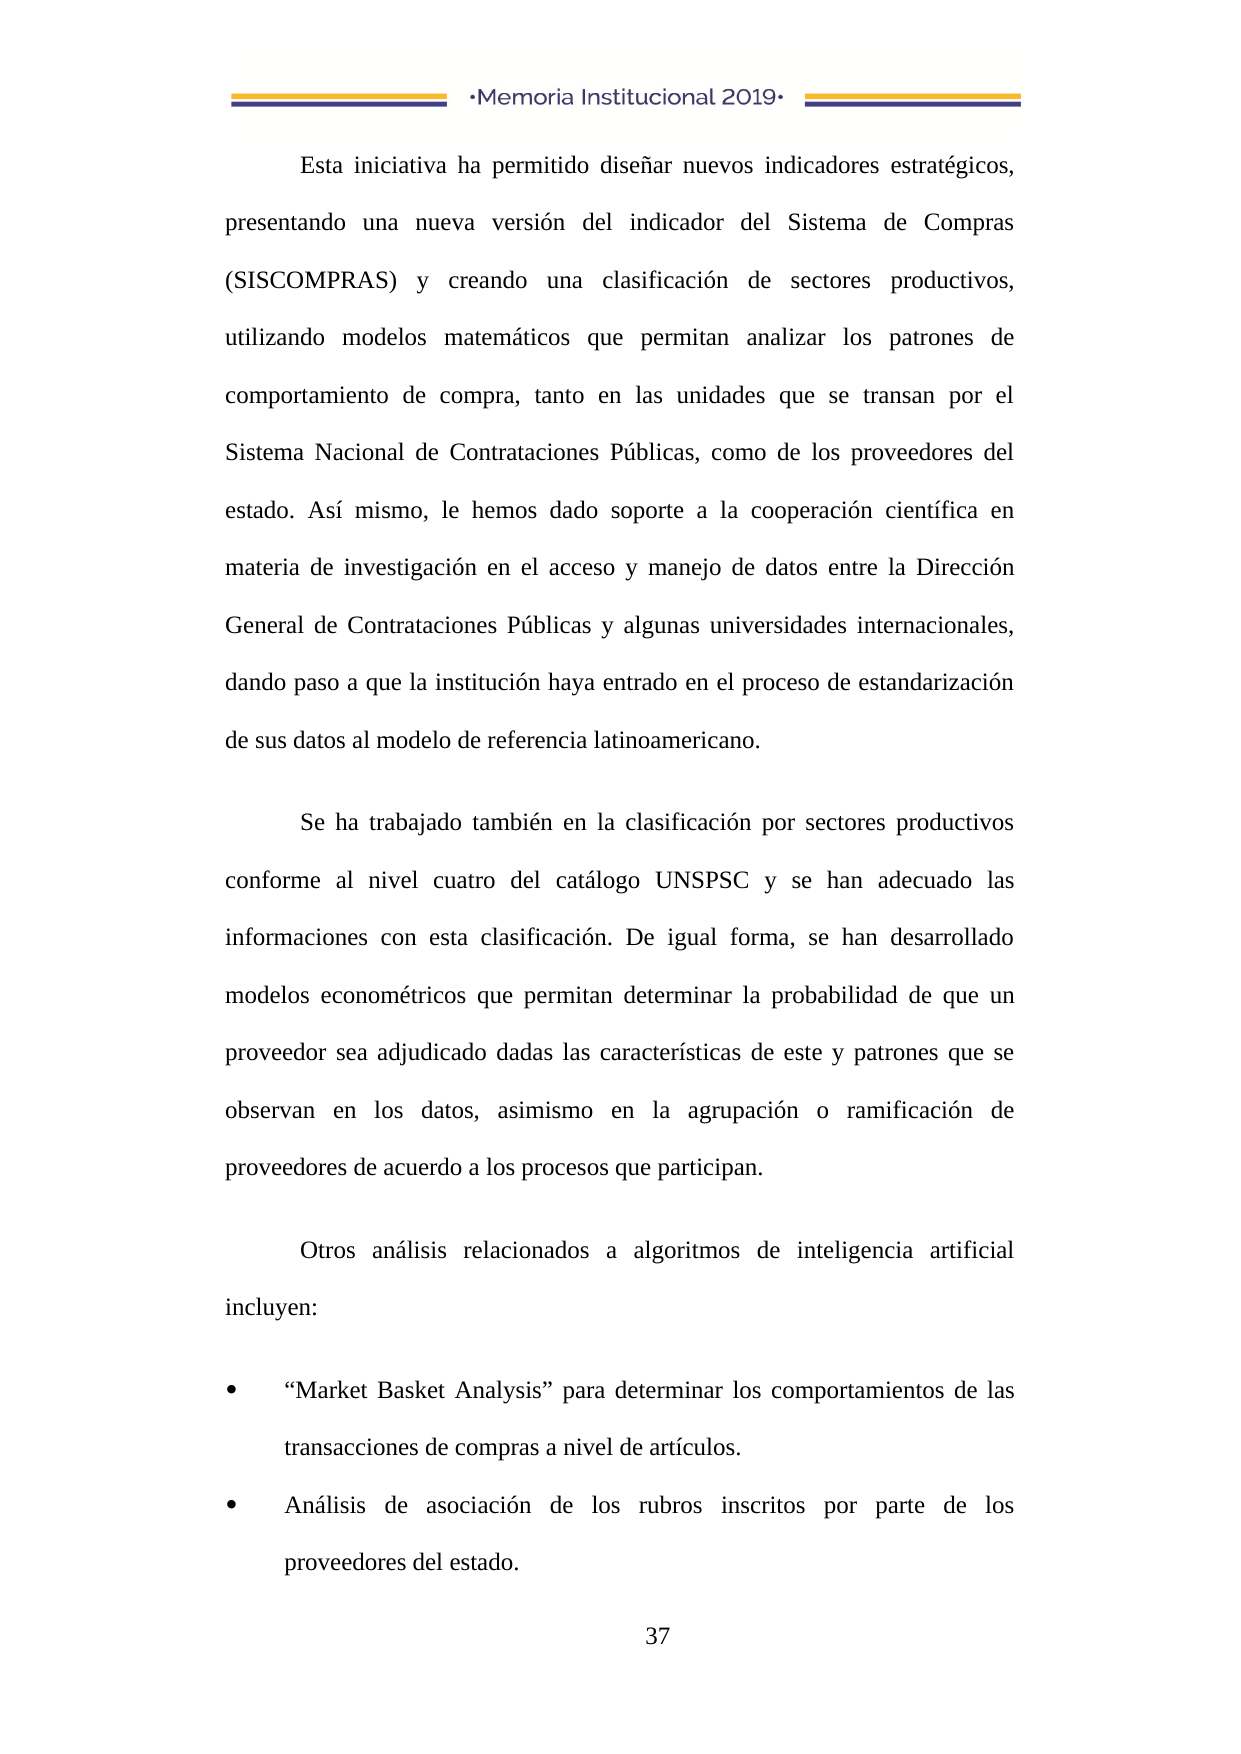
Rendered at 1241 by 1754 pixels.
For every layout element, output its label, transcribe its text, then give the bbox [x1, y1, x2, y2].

list Análisis de asociación de los rubros inscritos por parte de los proveedores del estado. [227, 1490, 1015, 1576]
text Esta iniciativa ha permitido diseñar nuevos indicadores estratégicos, presentando una nueva versión del indicador del Sistema de Compras (SISCOMPRAS) y creando una clasificación de sectores productivos, utilizando modelos matemáticos que permitan analizar los patrones de comportamiento de compra, tanto en las unidades que se transan por el Sistema Nacional de Contrataciones Públicas, como de los proveedores del estado. Así mismo, le hemos dado soporte a la cooperación científica en materia de investigación en el acceso y manejo de datos entre la Dirección General de Contrataciones Públicas y algunas universidades internacionales, dando paso a que la institución haya entrado en el proceso de estandarización de sus datos al modelo de referencia latinoamericano. [225, 150, 1015, 754]
text Otros análisis relacionados a algoritmos de inteligencia artificial incluyen: [225, 1235, 1015, 1321]
list “Market Basket Analysis” para determinar los comportamientos de las transacciones de compras a nivel de artículos. [227, 1375, 1015, 1461]
picture [231, 37, 1021, 142]
text Se ha trabajado también en la clasificación por sectores productivos conforme al nivel cuatro del catálogo UNSPSC y se han adecuado las informaciones con esta clasificación. De igual forma, se han desarrollado modelos econométricos que permitan determinar la probabilidad de que un proveedor sea adjudicado dadas las características de este y patrones que se observan en los datos, asimismo en la agrupación o ramificación de proveedores de acuerdo a los procesos que participan. [225, 807, 1015, 1181]
